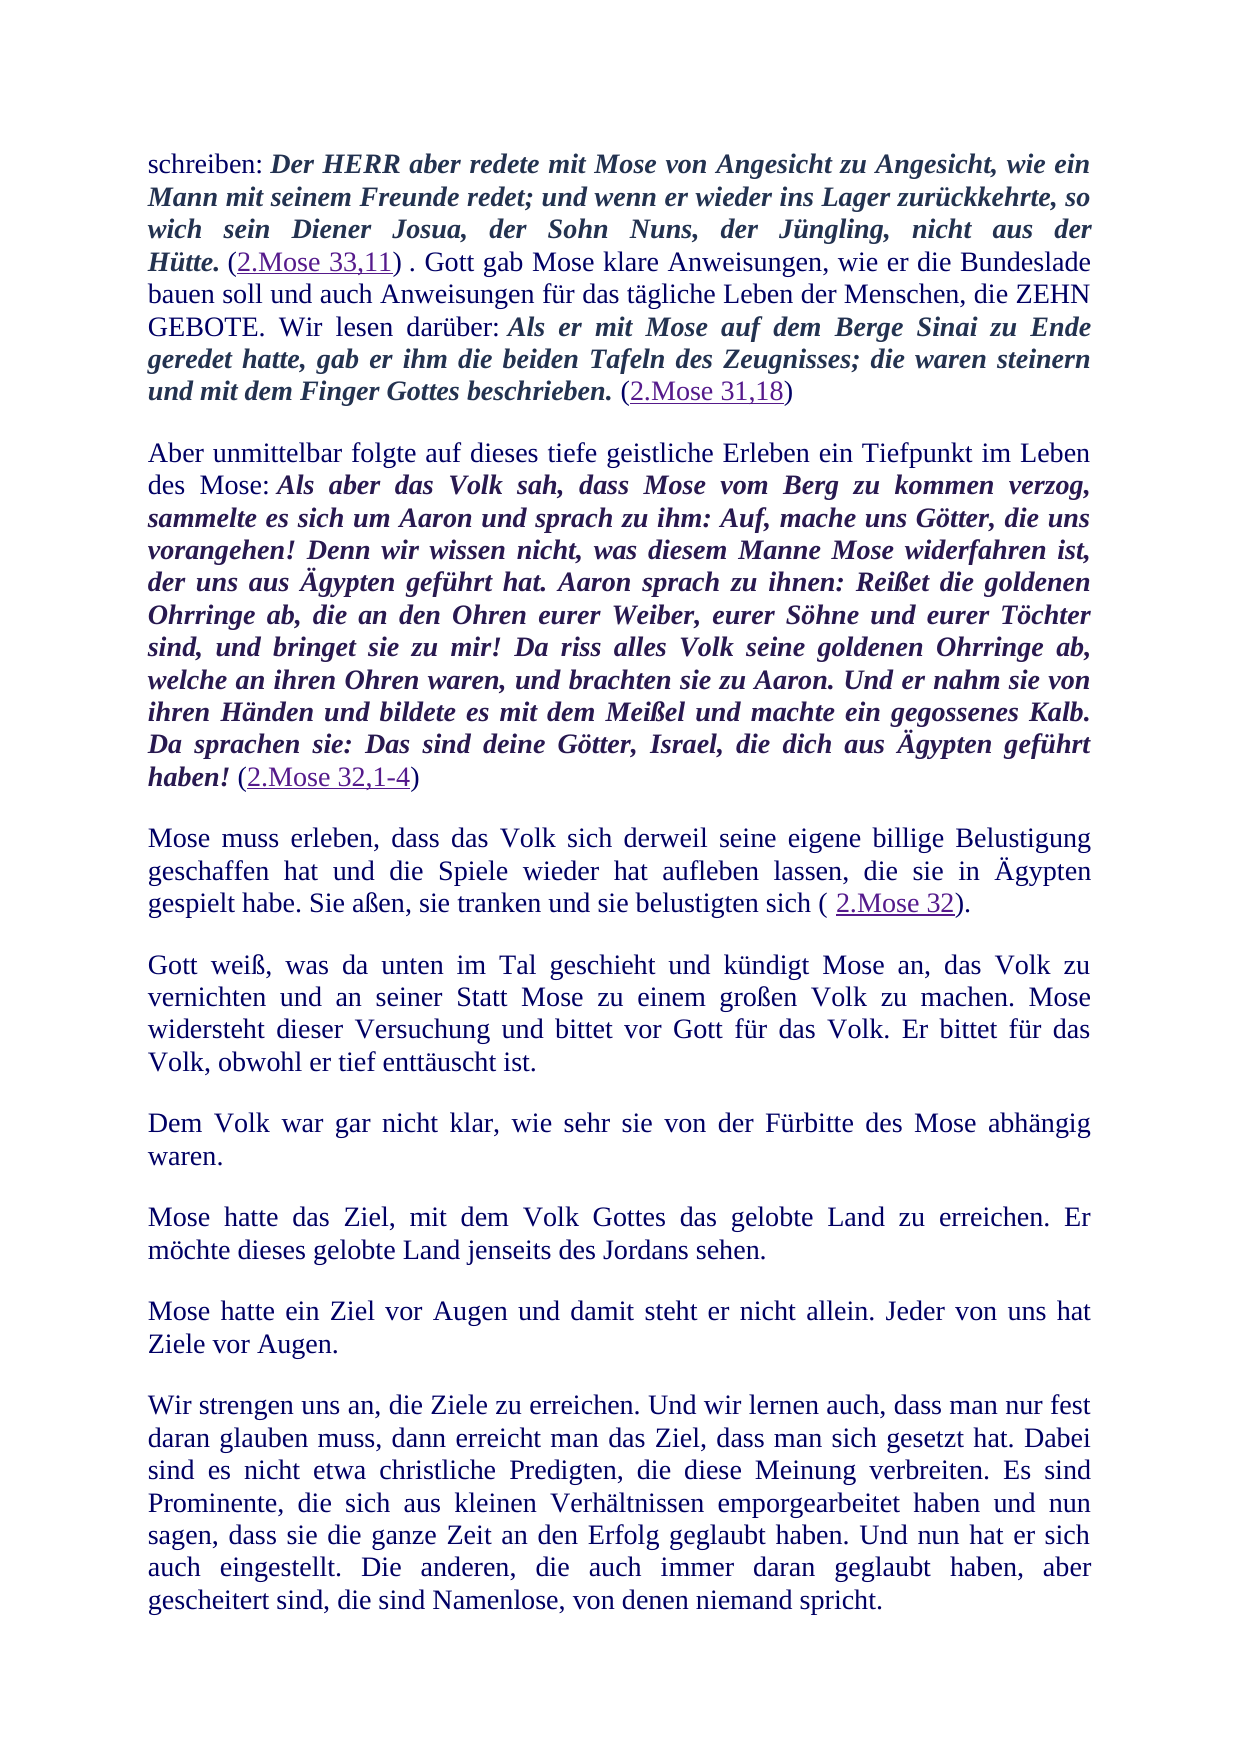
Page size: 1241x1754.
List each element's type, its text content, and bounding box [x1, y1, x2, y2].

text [148, 148, 1093, 407]
text Wir strengen uns an, die Ziele zu erreichen. Und wir lernen auch, dass man nur fest daran glauben muss, dann erreicht man das Ziel, dass man sich gesetzt hat. Dabei sind es nicht etwa christliche Predigten, die diese Meinung verbreiten. Es sind Prominente, die sich aus kleinen Verhältnissen emporgearbeitet haben und nun sagen, dass sie die ganze Zeit an den Erfolg geglaubt haben. Und nun hat er sich auch eingestellt. Die anderen, die auch immer daran geglaubt haben, aber gescheitert sind, die sind Namenlose, von denen niemand spricht. [148, 1388, 1093, 1615]
text Aber unmittelbar folgte auf dieses tiefe geistliche Erleben ein Tiefpunkt im Leben des Mose: Als aber das Volk sah, dass Mose vom Berg zu kommen verzog, sammelte es sich um Aaron und sprach zu ihm: Auf, mache uns Götter, die uns vorangehen! Denn wir wissen nicht, was diesem Manne Mose widerfahren ist, der uns aus Ägypten geführt hat. Aaron sprach zu ihnen: Reißet die goldenen Ohrringe ab, die an den Ohren eurer Weiber, eurer Söhne und eurer Töchter sind, und bringet sie zu mir! Da riss alles Volk seine goldenen Ohrringe ab, welche an ihren Ohren waren, und brachten sie zu Aaron. Und er nahm sie von ihren Händen und bildete es mit dem Meißel und machte ein gegossenes Kalb. Da sprachen sie: Das sind deine Götter, Israel, die dich aus Ägypten geführt haben! (2.Mose 32,1-4) [148, 436, 1093, 792]
text Mose muss erleben, dass das Volk sich derweil seine eigene billige Belustigung geschaffen hat und die Spiele wieder hat aufleben lassen, die sie in Ägypten gespielt habe. Sie aßen, sie tranken und sie belustigten sich ( 2.Mose 32). [148, 821, 1093, 919]
text Mose hatte ein Ziel vor Augen und damit steht er nicht allein. Jeder von uns hat Ziele vor Augen. [148, 1294, 1093, 1359]
text Gott weiß, was da unten im Tal geschieht und kündigt Mose an, das Volk zu vernichten und an seiner Statt Mose zu einem großen Volk zu machen. Mose widersteht dieser Versuchung und bittet vor Gott für das Volk. Er bittet für das Volk, obwohl er tief enttäuscht ist. [148, 948, 1093, 1077]
text Mose hatte das Ziel, mit dem Volk Gottes das gelobte Land zu erreichen. Er möchte dieses gelobte Land jenseits des Jordans sehen. [148, 1201, 1093, 1265]
text Dem Volk war gar nicht klar, wie sehr sie von der Fürbitte des Mose abhängig waren. [148, 1107, 1093, 1171]
